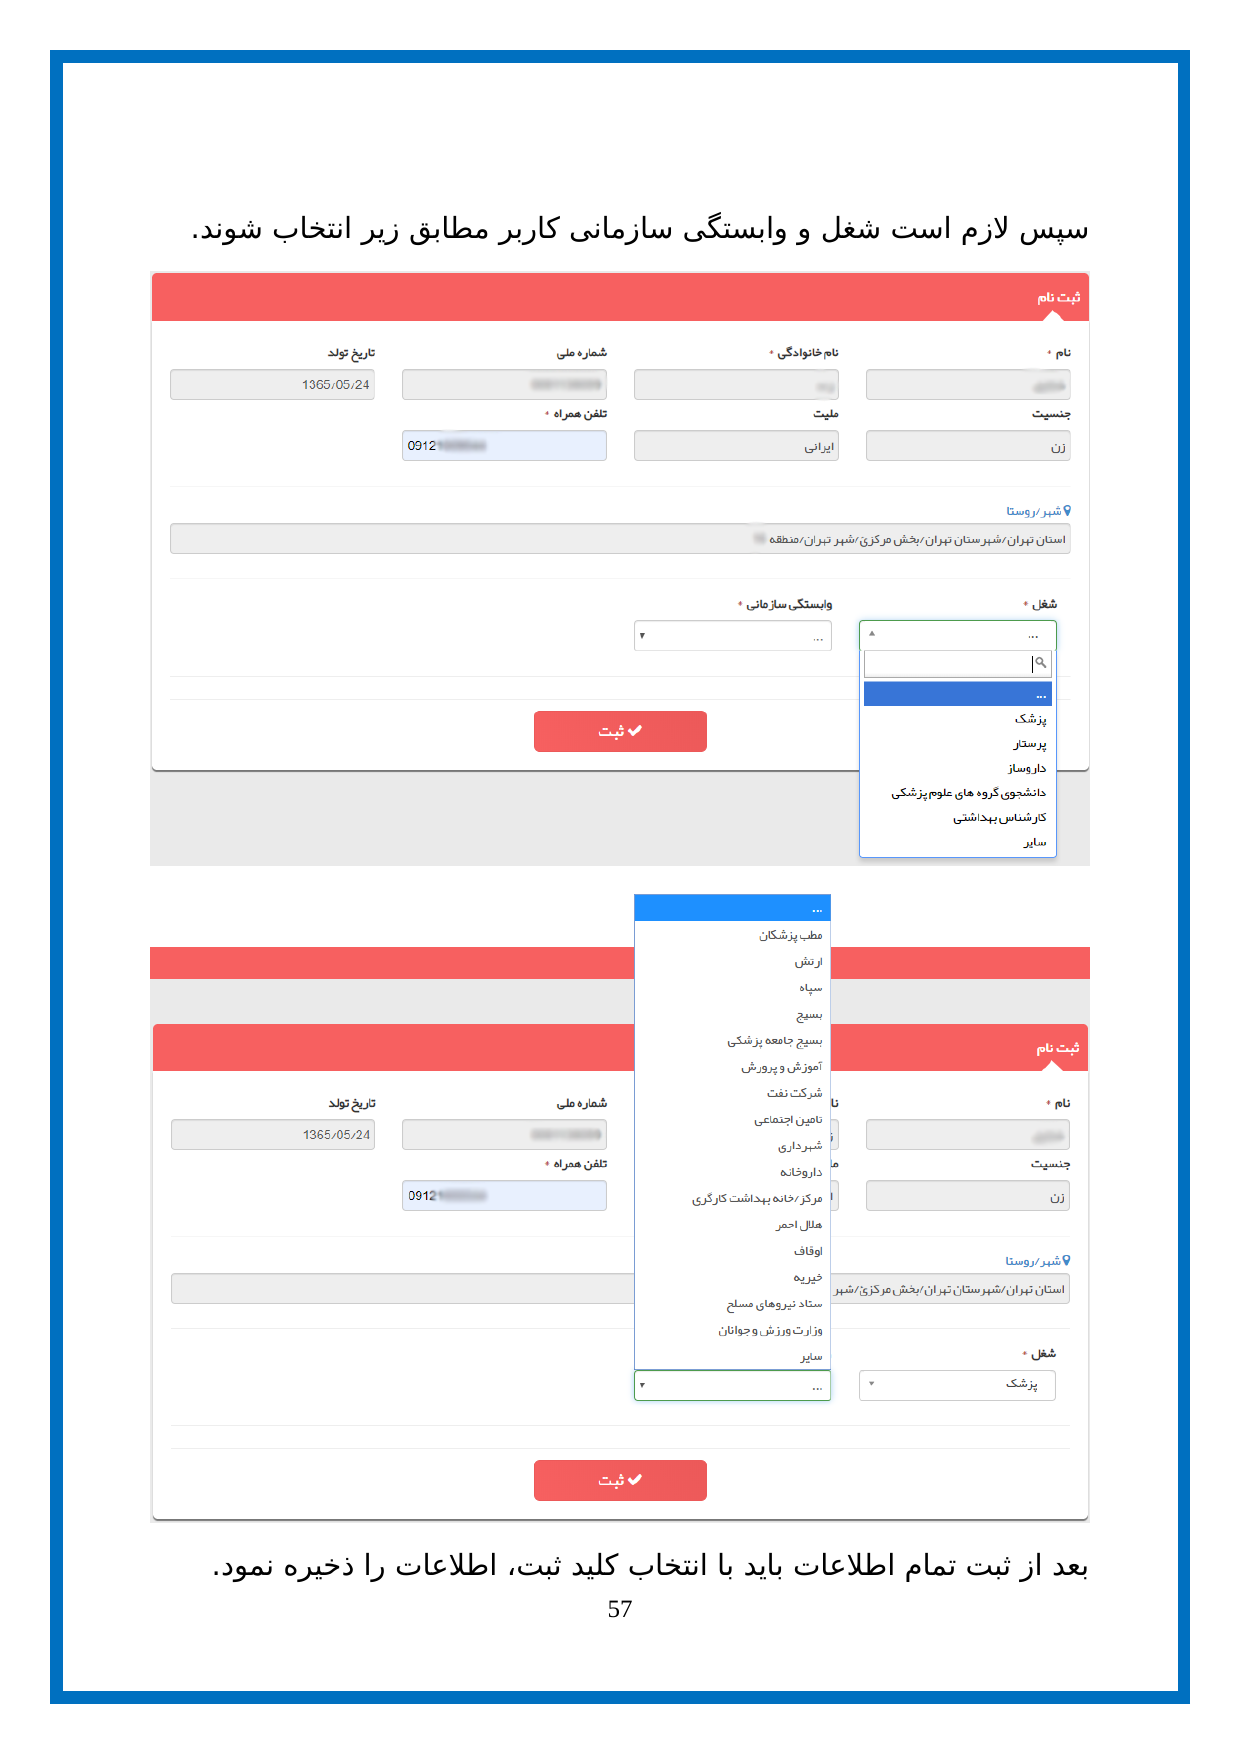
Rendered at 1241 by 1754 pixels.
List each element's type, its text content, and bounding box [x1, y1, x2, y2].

text بعد از ثبت تمام اطلاعات باید با انتخاب کلید ثبت، اطلاعات را ذخیره نمود. [150, 1548, 1090, 1582]
picture [150, 890, 1090, 1523]
text سپس لازم است شغل و وابستگی سازمانی کاربر مطابق زیر انتخاب شوند. [150, 212, 1090, 246]
picture [150, 271, 1090, 866]
